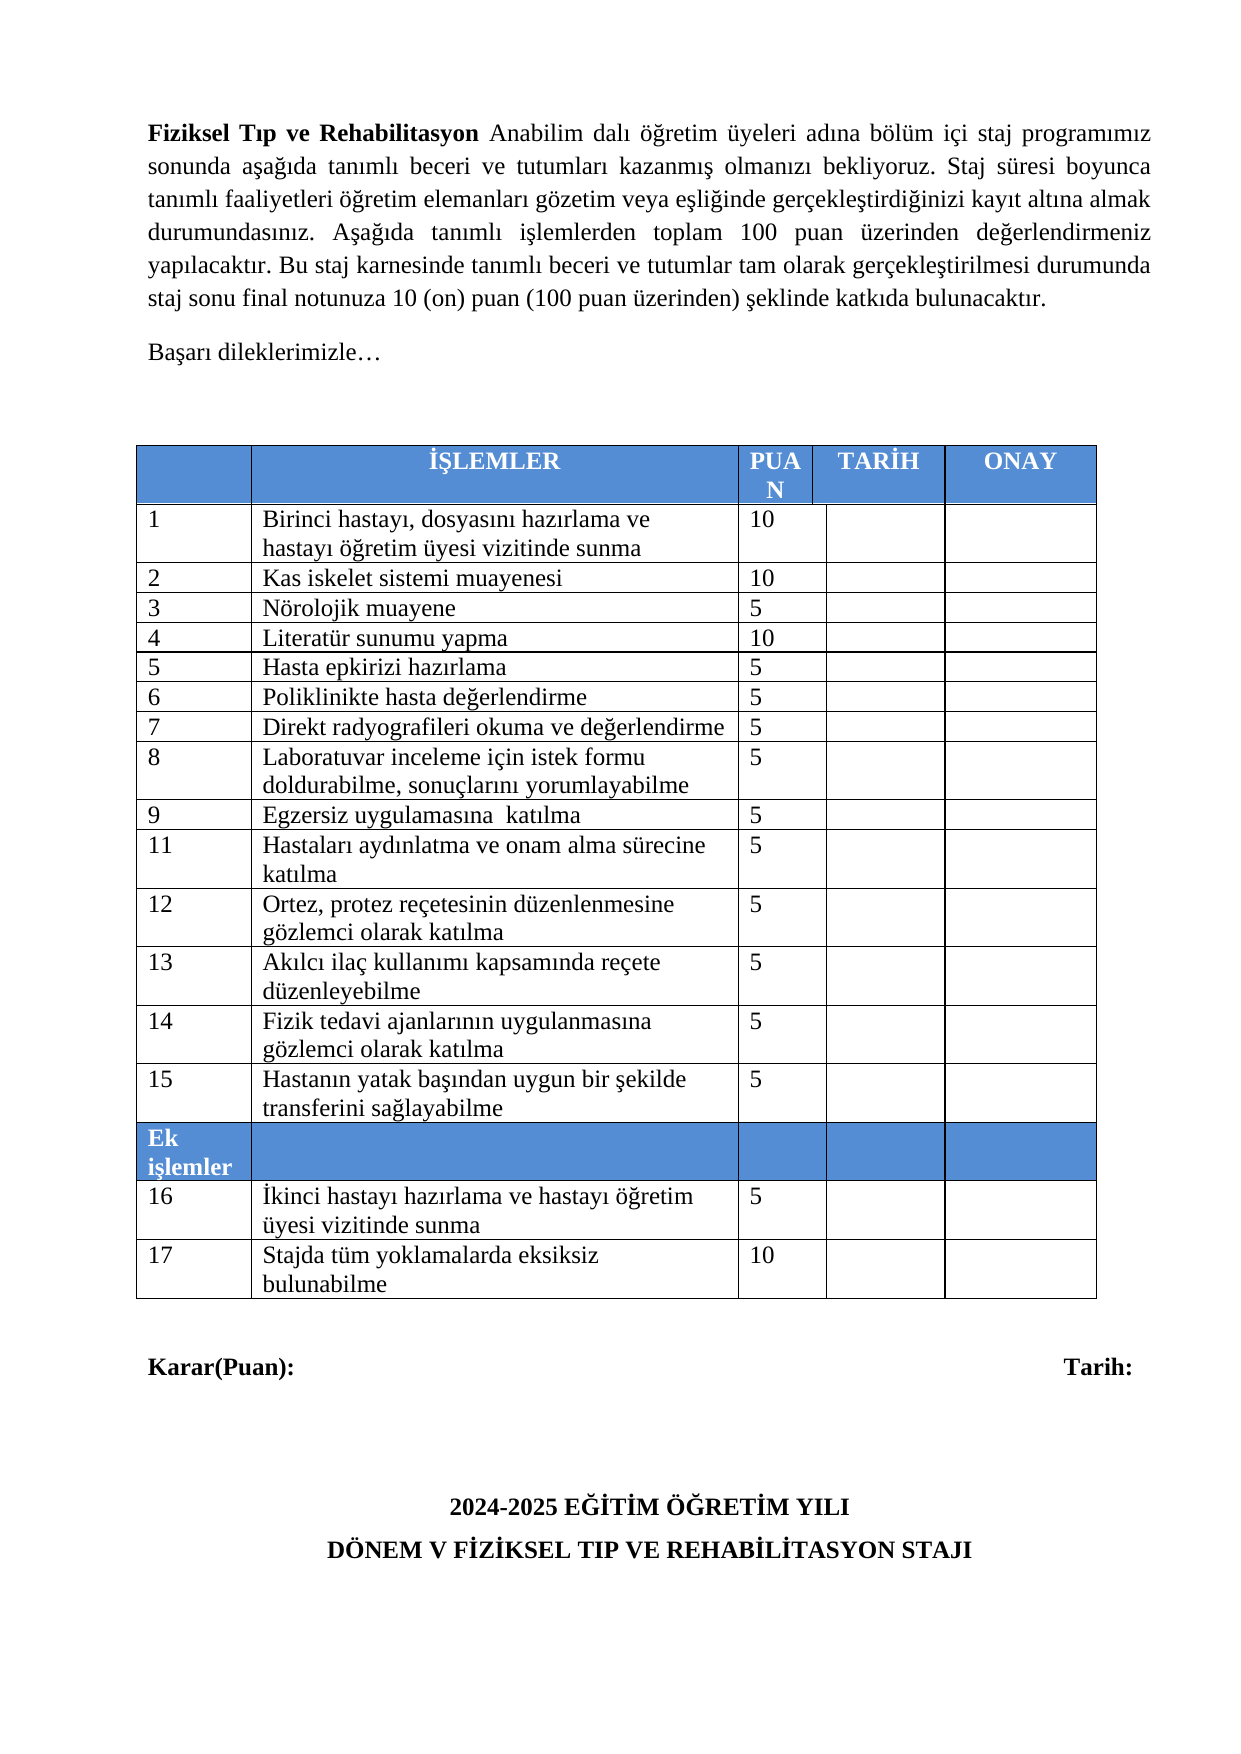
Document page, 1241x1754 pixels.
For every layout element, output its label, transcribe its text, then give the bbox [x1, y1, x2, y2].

table_cell Birinci hastayı, dosyasını hazırlama ve hastayı öğretim üyesi vizitinde sunma [252, 505, 738, 562]
text DÖNEM V FİZİKSEL TIP VE REHABİLİTASYON STAJI [148, 1536, 1152, 1564]
table_cell [946, 742, 1096, 799]
table_cell [827, 742, 944, 799]
table_cell [946, 1064, 1096, 1122]
table_cell 10 [739, 505, 826, 562]
table_cell Ek işlemler [137, 1123, 251, 1180]
text Başarı dileklerimizle… [148, 337, 1152, 366]
table_header İŞLEMLER [252, 446, 738, 503]
table_cell 9 [137, 800, 251, 829]
table_cell Kas iskelet sistemi muayenesi [252, 563, 738, 592]
table_cell Ortez, protez reçetesinin düzenlenmesine gözlemci olarak katılma [252, 889, 738, 946]
table_cell 5 [739, 830, 826, 888]
table_cell 5 [739, 1006, 826, 1063]
table_cell Hastaları aydınlatma ve onam alma sürecine katılma [252, 830, 738, 888]
table_cell 13 [137, 947, 251, 1005]
table_cell Direkt radyografileri okuma ve değerlendirme [252, 712, 738, 741]
table_cell [827, 1006, 944, 1063]
table_cell 4 [137, 623, 251, 651]
table_cell [946, 1006, 1096, 1063]
table_cell Hasta epkirizi hazırlama [252, 653, 738, 681]
table_cell 10 [739, 623, 826, 651]
table_cell 5 [739, 1181, 826, 1239]
table_cell [739, 1123, 826, 1180]
table_header [137, 446, 251, 503]
table_cell [946, 682, 1096, 711]
table_cell 5 [739, 889, 826, 946]
table_header PUAN [739, 446, 812, 503]
table_cell [946, 947, 1096, 1005]
table_cell 15 [137, 1064, 251, 1122]
table_cell [946, 563, 1096, 592]
table_cell [946, 505, 1096, 562]
table_cell 6 [137, 682, 251, 711]
table_cell [827, 1064, 944, 1122]
table_cell Fizik tedavi ajanlarının uygulanmasına gözlemci olarak katılma [252, 1006, 738, 1063]
table_cell 5 [739, 742, 826, 799]
table_cell 16 [137, 1181, 251, 1239]
table_cell 12 [137, 889, 251, 946]
table_cell [946, 1240, 1096, 1297]
table_cell 8 [137, 742, 251, 799]
table_header ONAY [946, 446, 1096, 503]
table_cell [252, 1123, 738, 1180]
table_cell [827, 1123, 944, 1180]
table_cell [946, 1123, 1096, 1180]
table_cell Laboratuvar inceleme için istek formu doldurabilme, sonuçlarını yorumlayabilme [252, 742, 738, 799]
table_cell Poliklinikte hasta değerlendirme [252, 682, 738, 711]
table_cell [946, 800, 1096, 829]
table_cell [946, 1181, 1096, 1239]
table_cell 5 [739, 593, 826, 622]
table_cell [946, 623, 1096, 651]
table_cell [827, 563, 944, 592]
table_cell [946, 712, 1096, 741]
table_cell 5 [739, 947, 826, 1005]
table_cell İkinci hastayı hazırlama ve hastayı öğretim üyesi vizitinde sunma [252, 1181, 738, 1239]
table_cell [827, 1240, 944, 1297]
table_cell 5 [739, 800, 826, 829]
table_cell Nörolojik muayene [252, 593, 738, 622]
table_cell 11 [137, 830, 251, 888]
table_cell [946, 830, 1096, 888]
table_header TARİH [813, 446, 944, 503]
table_cell [827, 653, 944, 681]
table_cell Egzersiz uygulamasına katılma [252, 800, 738, 829]
table_cell 14 [137, 1006, 251, 1063]
table_cell [827, 830, 944, 888]
table_cell [946, 889, 1096, 946]
table_cell Stajda tüm yoklamalarda eksiksiz bulunabilme [252, 1240, 738, 1297]
table_cell [827, 1181, 944, 1239]
table_cell 5 [137, 653, 251, 681]
table_cell 5 [739, 653, 826, 681]
table_cell 10 [739, 563, 826, 592]
table_cell 2 [137, 563, 251, 592]
text 2024-2025 EĞİTİM ÖĞRETİM YILI [148, 1492, 1152, 1521]
table_cell Hastanın yatak başından uygun bir şekilde transferini sağlayabilme [252, 1064, 738, 1122]
table_cell 17 [137, 1240, 251, 1297]
table_cell 5 [739, 712, 826, 741]
table_cell [827, 505, 944, 562]
table_cell 7 [137, 712, 251, 741]
table_cell [946, 593, 1096, 622]
table_cell [827, 800, 944, 829]
table_cell Literatür sunumu yapma [252, 623, 738, 651]
table_cell [827, 593, 944, 622]
table_cell [827, 682, 944, 711]
table_cell 1 [137, 505, 251, 562]
text Fiziksel Tıp ve Rehabilitasyon Anabilim dalı öğretim üyeleri adına bölüm içi staj programımız sonunda aşağıda tanımlı beceri ve tutumları kazanmış olmanızı bekliyoruz. Staj süresi boyunca tanımlı faaliyetleri öğretim elemanları gözetim veya eşliğinde gerçekleştirdiğinizi kayıt altına almak durumundasınız. Aşağıda tanımlı işlemlerden toplam 100 puan üzerinden değerlendirmeniz yapılacaktır. Bu staj karnesinde tanımlı beceri ve tutumlar tam olarak gerçekleştirilmesi durumunda staj sonu final notunuza 10 (on) puan (100 puan üzerinden) şeklinde katkıda bulunacaktır. [148, 118, 1152, 312]
table_cell 3 [137, 593, 251, 622]
table_cell 5 [739, 1064, 826, 1122]
table_cell [827, 947, 944, 1005]
table_cell 10 [739, 1240, 826, 1297]
table_cell Akılcı ilaç kullanımı kapsamında reçete düzenleyebilme [252, 947, 738, 1005]
table_cell [827, 889, 944, 946]
table_cell [827, 623, 944, 651]
table_cell 5 [739, 682, 826, 711]
text Karar(Puan): Tarih: [148, 1352, 1152, 1381]
table_cell [827, 712, 944, 741]
table_cell [946, 653, 1096, 681]
